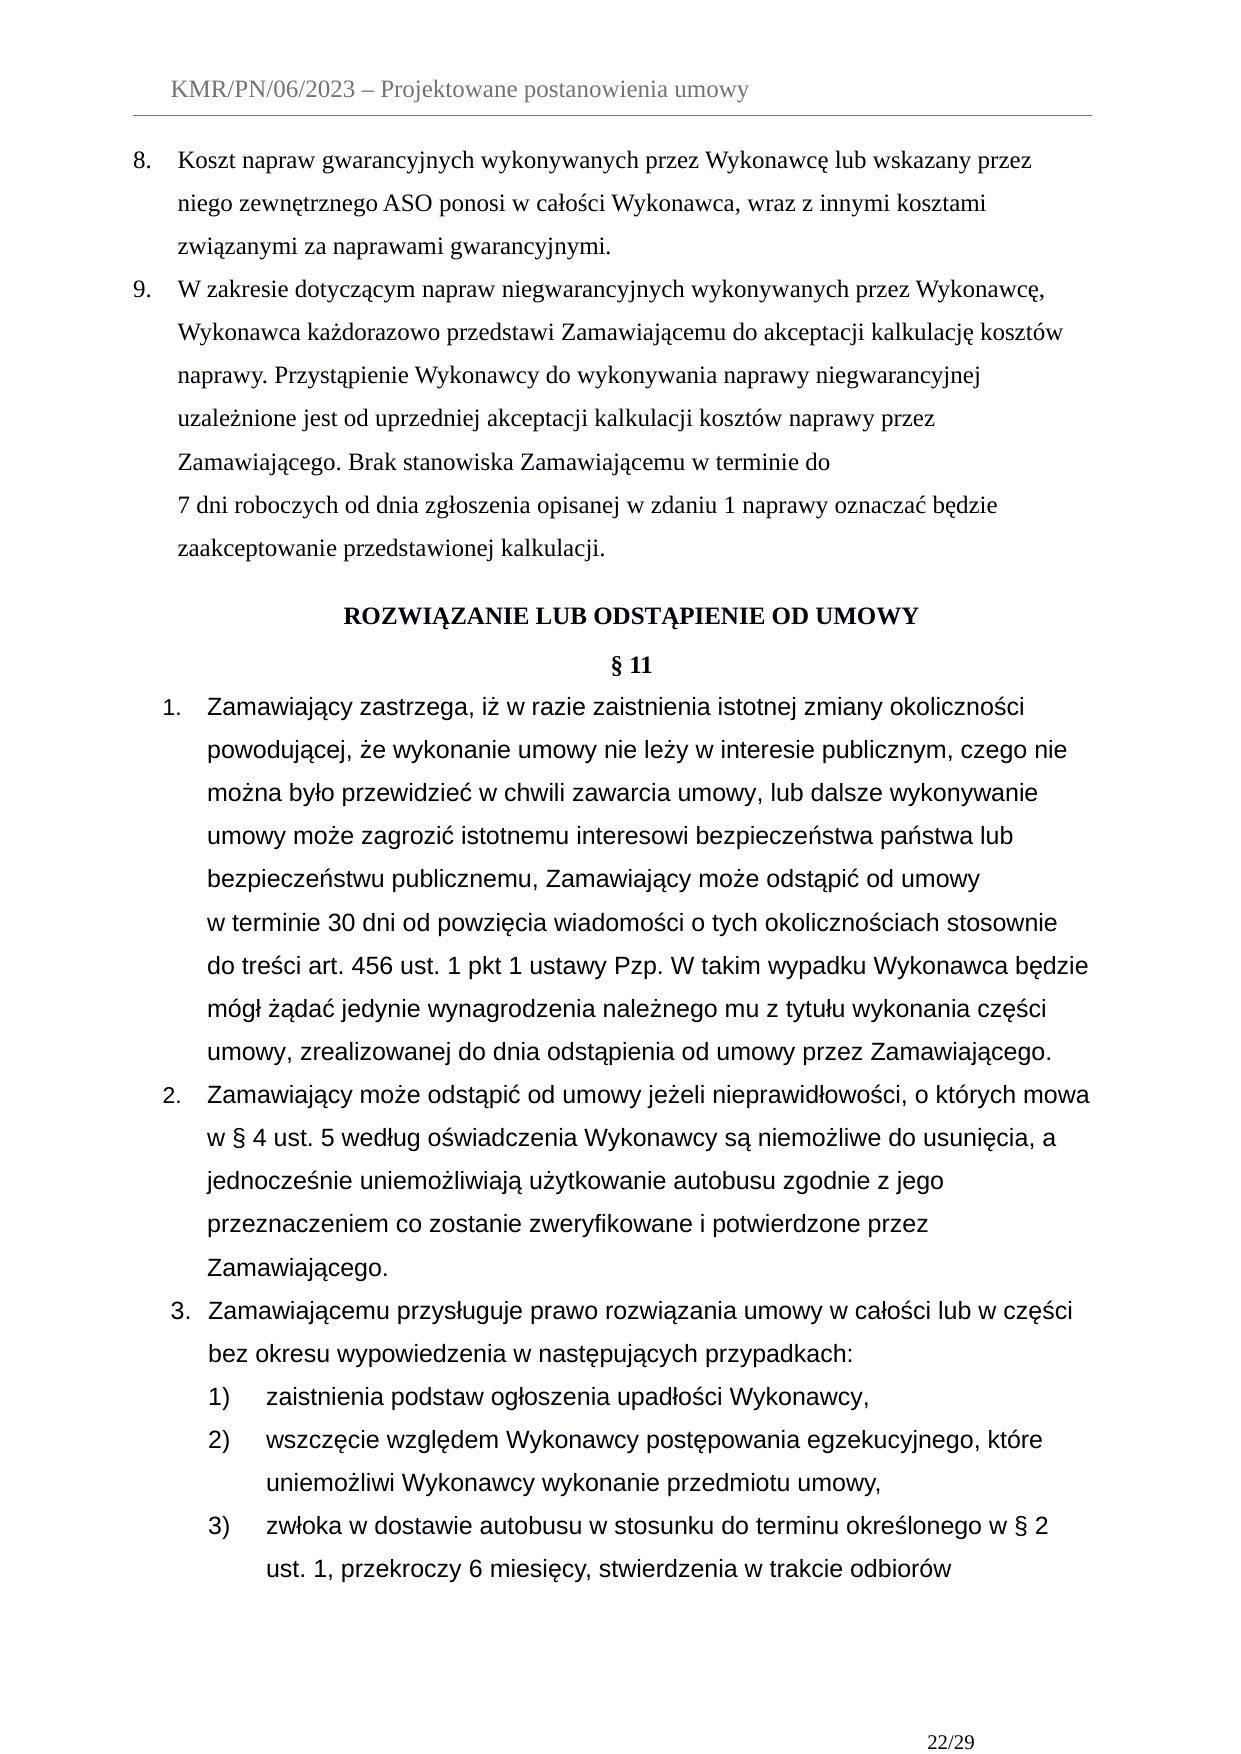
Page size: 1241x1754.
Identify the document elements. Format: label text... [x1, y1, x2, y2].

list Zamawiającemu przysługuje prawo rozwiązania umowy w całości lub w części bez okresu wypowiedzenia w następujących przypadkach: [170, 1296, 1092, 1367]
list Zamawiający zastrzega, iż w razie zaistnienia istotnej zmiany okoliczności powodującej, że wykonanie umowy nie leży w interesie publicznym, czego nie można było przewidzieć w chwili zawarcia umowy, lub dalsze wykonywanie umowy może zagrozić istotnemu interesowi bezpieczeństwa państwa lub bezpieczeństwu publicznemu, Zamawiający może odstąpić od umowy w terminie 30 dni od powzięcia wiadomości o tych okolicznościach stosownie do treści art. 456 ust. 1 pkt 1 ustawy Pzp. W takim wypadku Wykonawca będzie mógł żądać jedynie wynagrodzenia należnego mu z tytułu wykonania części umowy, zrealizowanej do dnia odstąpienia od umowy przez Zamawiającego. [162, 692, 1092, 1066]
text ROZWIĄZANIE LUB ODSTĄPIENIE OD UMOWY [170, 601, 1092, 630]
list Zamawiający może odstąpić od umowy jeżeli nieprawidłowości, o których mowa w § 4 ust. 5 według oświadczenia Wykonawcy są niemożliwe do usunięcia, a jednocześnie uniemożliwiają użytkowanie autobusu zgodnie z jego przeznaczeniem co zostanie zweryfikowane i potwierdzone przez Zamawiającego. [162, 1080, 1092, 1281]
list Koszt napraw gwarancyjnych wykonywanych przez Wykonawcę lub wskazany przez niego zewnętrznego ASO ponosi w całości Wykonawca, wraz z innymi kosztami związanymi za naprawami gwarancyjnymi. [133, 145, 1092, 260]
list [208, 1511, 1092, 1583]
list W zakresie dotyczącym napraw niegwarancyjnych wykonywanych przez Wykonawcę, Wykonawca każdorazowo przedstawi Zamawiającemu do akceptacji kalkulację kosztów naprawy. Przystąpienie Wykonawcy do wykonywania naprawy niegwarancyjnej uzależnione jest od uprzedniej akceptacji kalkulacji kosztów naprawy przez Zamawiającego. Brak stanowiska Zamawiającemu w terminie do 7 dni roboczych od dnia zgłoszenia opisanej w zdaniu 1 naprawy oznaczać będzie zaakceptowanie przedstawionej kalkulacji. [133, 274, 1092, 562]
text § 11 [170, 651, 1092, 679]
list zaistnienia podstaw ogłoszenia upadłości Wykonawcy, [208, 1382, 1092, 1411]
list wszczęcie względem Wykonawcy postępowania egzekucyjnego, które uniemożliwi Wykonawcy wykonanie przedmiotu umowy, [208, 1425, 1092, 1497]
